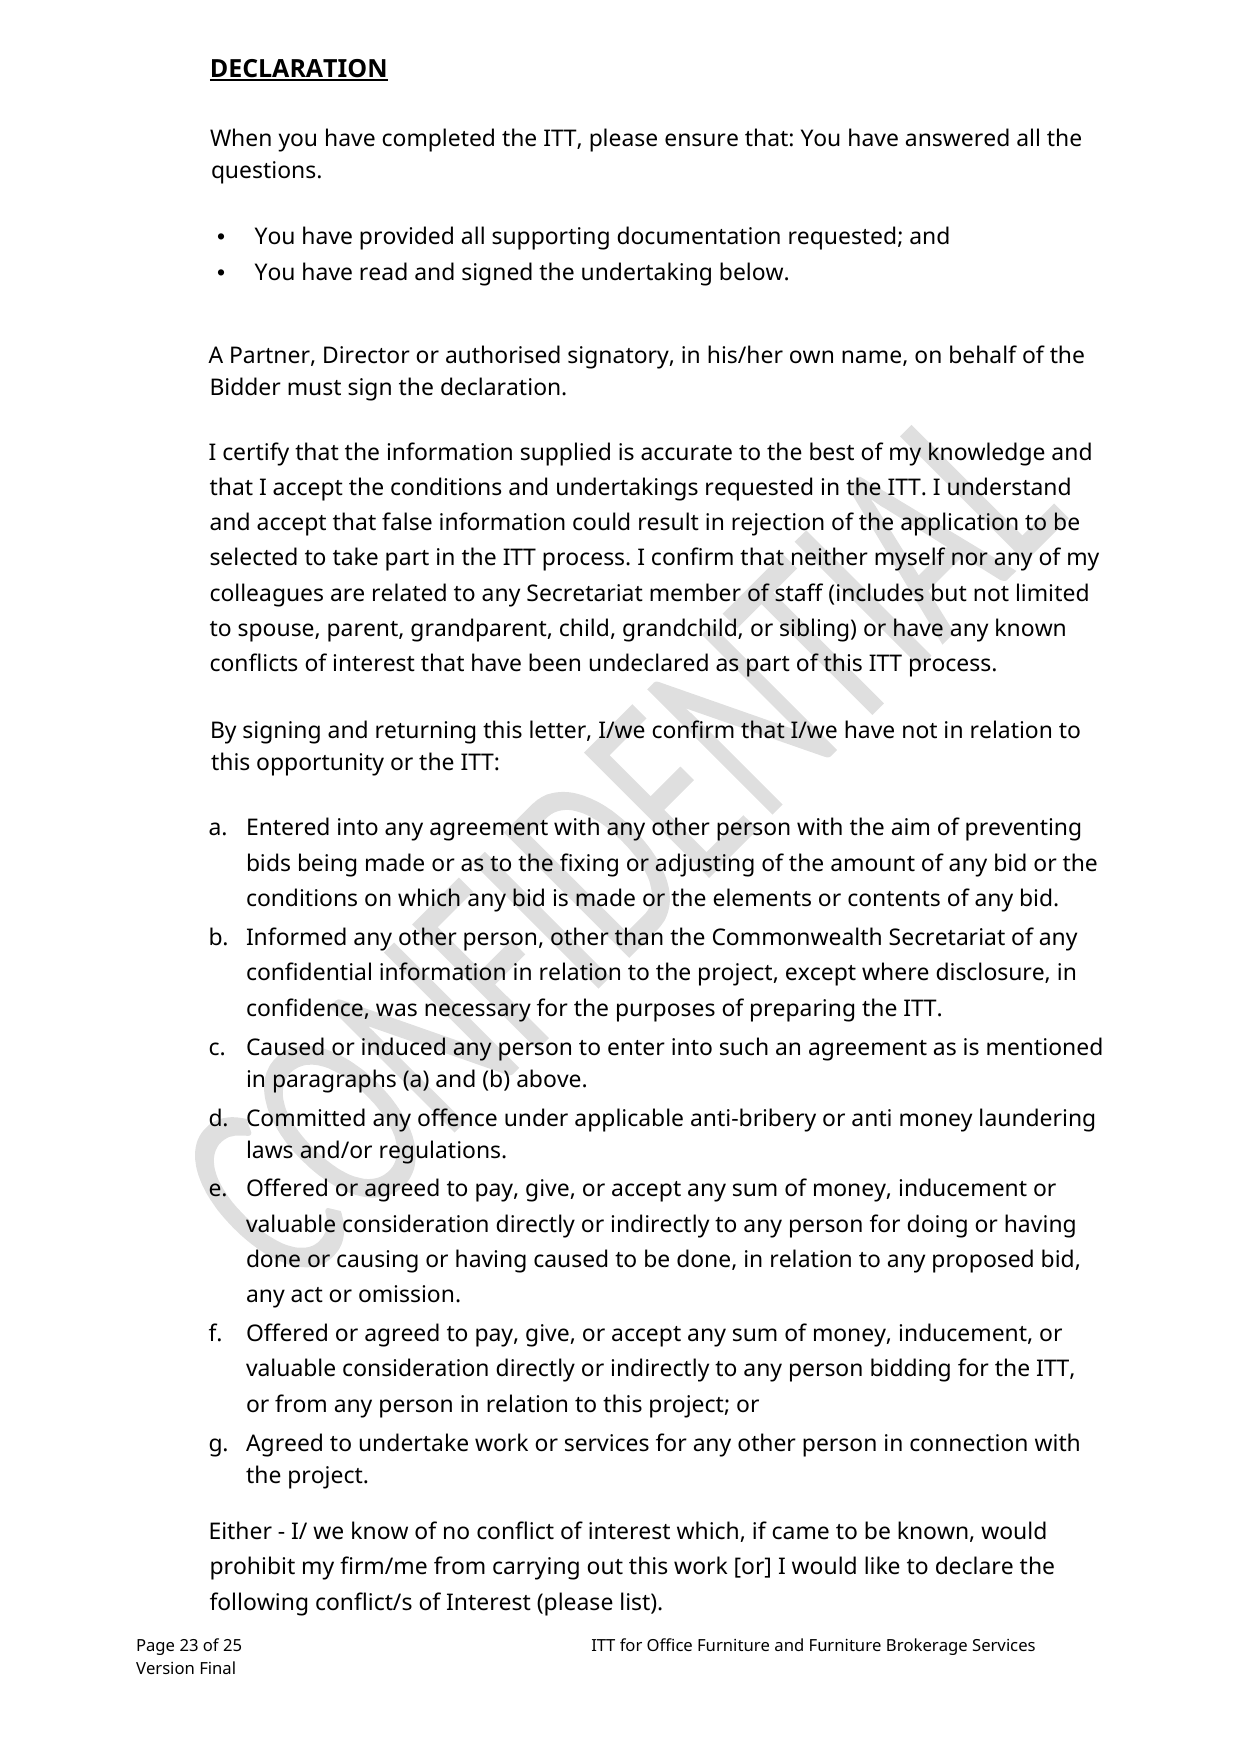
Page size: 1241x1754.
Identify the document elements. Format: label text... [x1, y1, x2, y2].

list Caused or induced any person to enter into such an agreement as is mentioned in paragraphs (a) and (b) above. [208, 1031, 1104, 1094]
list Agreed to undertake work or services for any other person in connection with the project. [208, 1427, 1104, 1491]
text By signing and returning this letter, I/we confirm that I/we have not in relation to this opportunity or the ITT: [210, 714, 1104, 777]
text I certify that the information supplied is accurate to the best of my knowledge and that I accept the conditions and undertakings requested in the ITT. I understand and accept that false information could result in rejection of the application to be selected to take part in the ITT process. I confirm that neither myself nor any of my colleagues are related to any Secretariat member of staff (includes but not limited to spouse, parent, grandparent, child, grandchild, or sibling) or have any known conflicts of interest that have been undeclared as part of this ITT process. [208, 435, 1104, 678]
list Offered or agreed to pay, give, or accept any sum of money, inducement, or valuable consideration directly or indirectly to any person bidding for the ITT, or from any person in relation to this project; or [208, 1317, 1104, 1419]
list You have provided all supporting documentation requested; and [217, 220, 1104, 251]
list Entered into any agreement with any other person with the aim of preventing bids being made or as to the fixing or adjusting of the amount of any bid or the conditions on which any bid is made or the elements or contents of any bid. [208, 811, 1104, 913]
text DECLARATION [209, 50, 1104, 84]
list Offered or agreed to pay, give, or accept any sum of money, inducement or valuable consideration directly or indirectly to any person for doing or having done or causing or having caused to be done, in relation to any proposed bid, any act or omission. [208, 1172, 1104, 1309]
list Informed any other person, other than the Commonwealth Secretariat of any confidential information in relation to the project, except where disclosure, in confidence, was necessary for the purposes of preparing the ITT. [208, 921, 1104, 1023]
text When you have completed the ITT, please ensure that: You have answered all the questions. [210, 122, 1104, 186]
list Committed any offence under applicable anti-bribery or anti money laundering laws and/or regulations. [208, 1102, 1104, 1165]
text Either - I/ we know of no conflict of interest which, if came to be known, would prohibit my firm/me from carrying out this work [or] I would like to declare the following conflict/s of Interest (please list). [208, 1515, 1104, 1617]
list You have read and signed the undertaking below. [217, 256, 1104, 287]
text A Partner, Director or authorised signatory, in his/her own name, on behalf of the Bidder must sign the declaration. [208, 339, 1104, 402]
